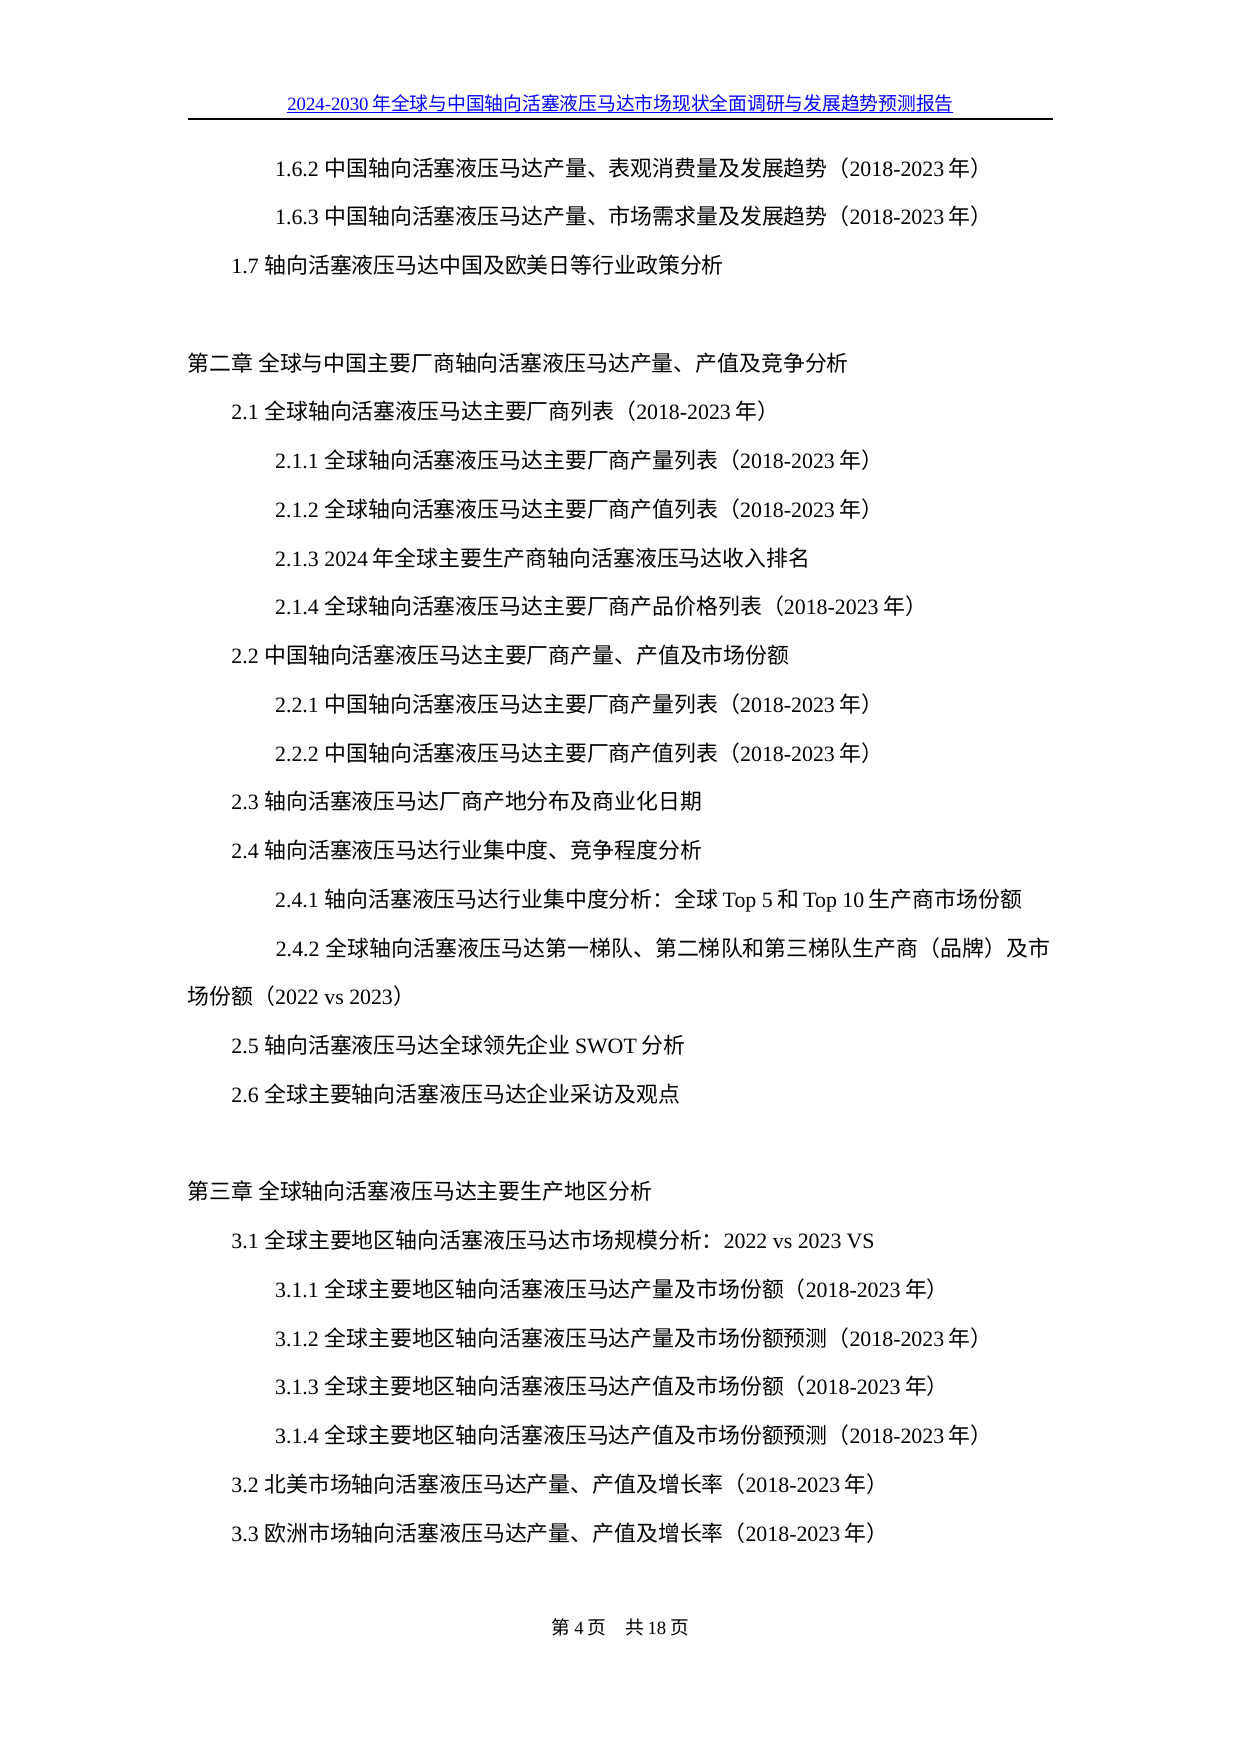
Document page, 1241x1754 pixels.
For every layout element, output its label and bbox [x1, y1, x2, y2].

text [187, 150, 1053, 1548]
